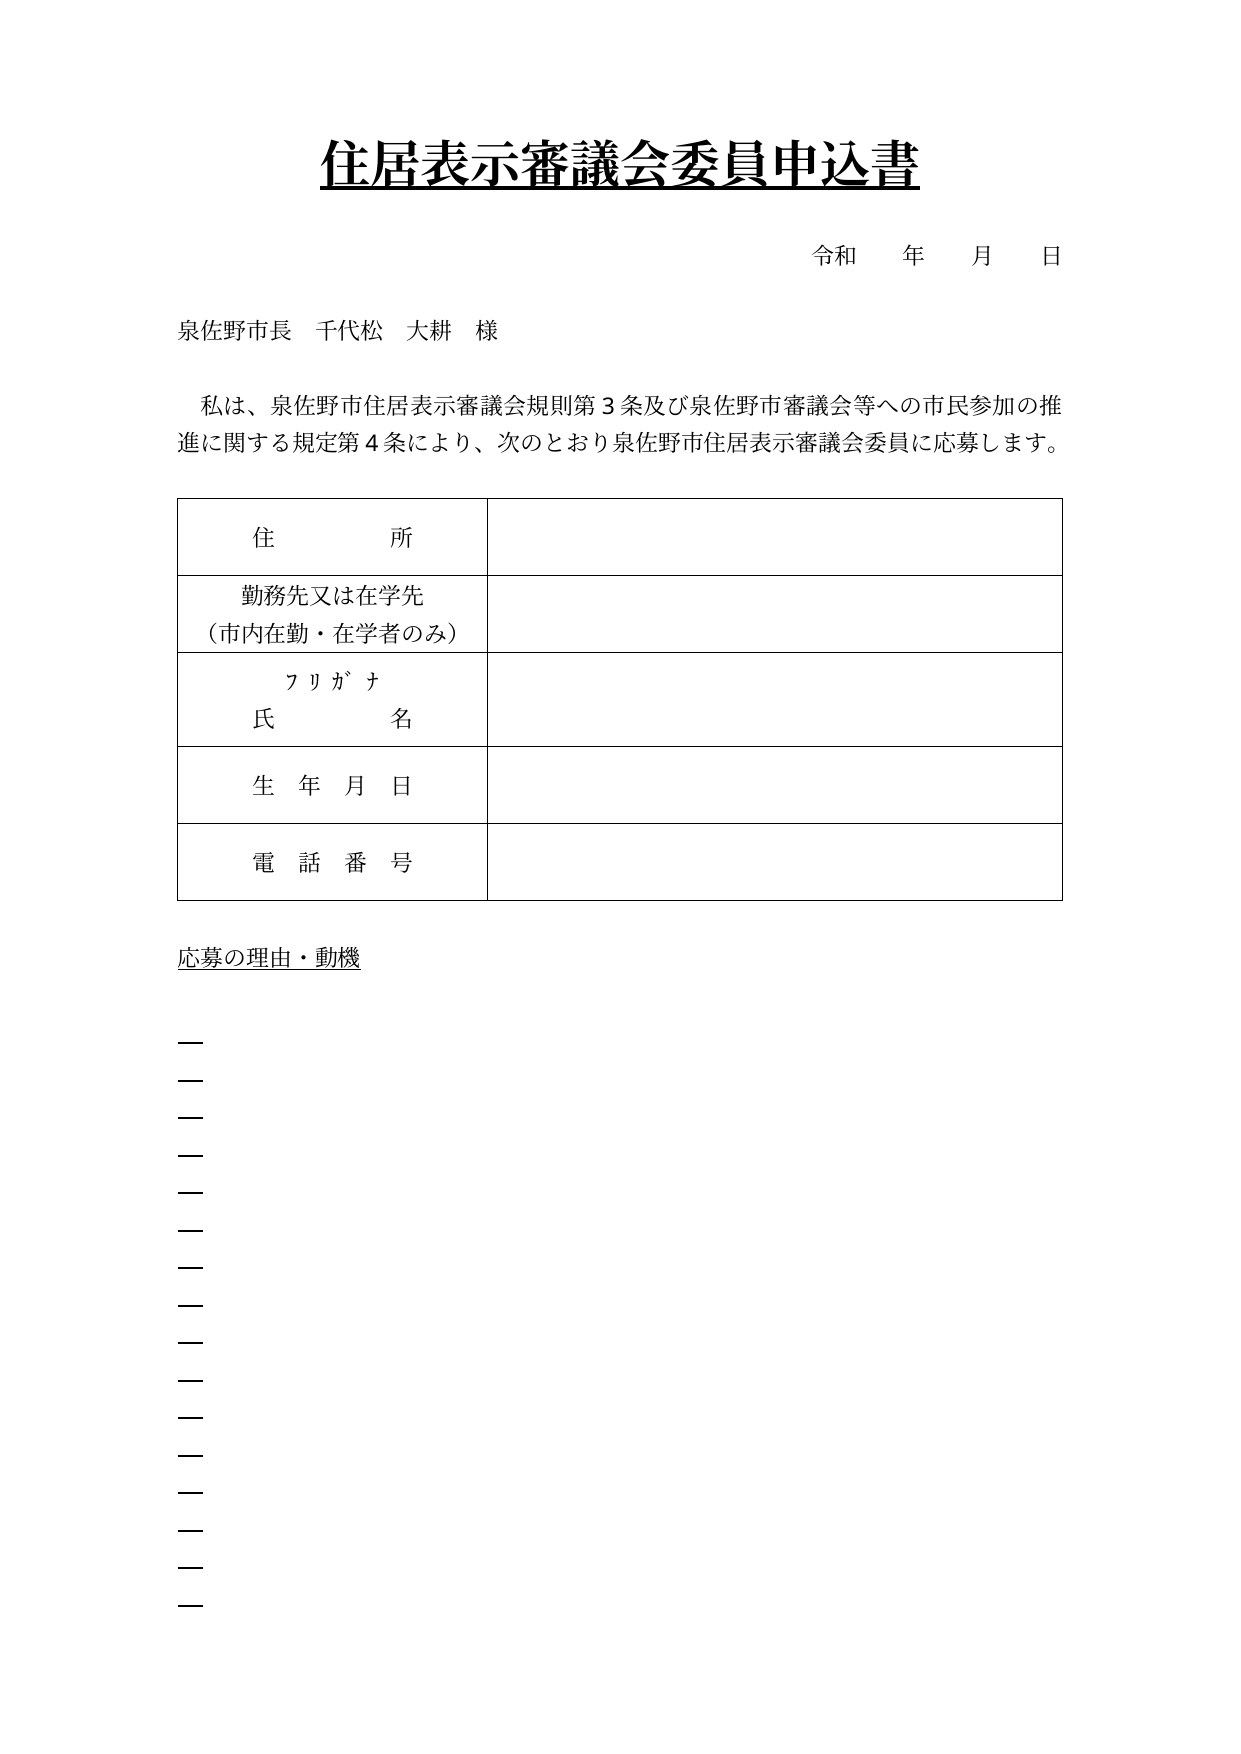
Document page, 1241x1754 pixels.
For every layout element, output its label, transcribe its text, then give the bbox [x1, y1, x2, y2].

table_header [488, 499, 1062, 575]
text 私は、泉佐野市住居表示審議会規則第3条及び泉佐野市審議会等への市民参加の推進に関する規定第4条により、次のとおり泉佐野市住居表示審議会委員に応募します。 [177, 386, 1063, 461]
text 住居表示審議会委員申込書 [177, 123, 1063, 198]
text 令和 年 月 日 [177, 236, 1063, 273]
table_header 住 所 [178, 499, 487, 575]
table_cell [488, 576, 1062, 652]
table_cell 電 話 番 号 [178, 824, 487, 899]
table_cell [488, 653, 1062, 746]
table_cell 勤務先又は在学先 （市内在勤・在学者のみ） [178, 576, 487, 652]
table_cell 生 年 月 日 [178, 747, 487, 823]
text 応募の理由・動機 [177, 938, 1063, 976]
text 泉佐野市長 千代松 大耕 様 [177, 311, 1063, 348]
table_cell ﾌ ﾘ ｶﾞ ﾅ 氏 名 [178, 653, 487, 746]
table_cell [488, 824, 1062, 899]
table_cell [488, 747, 1062, 823]
